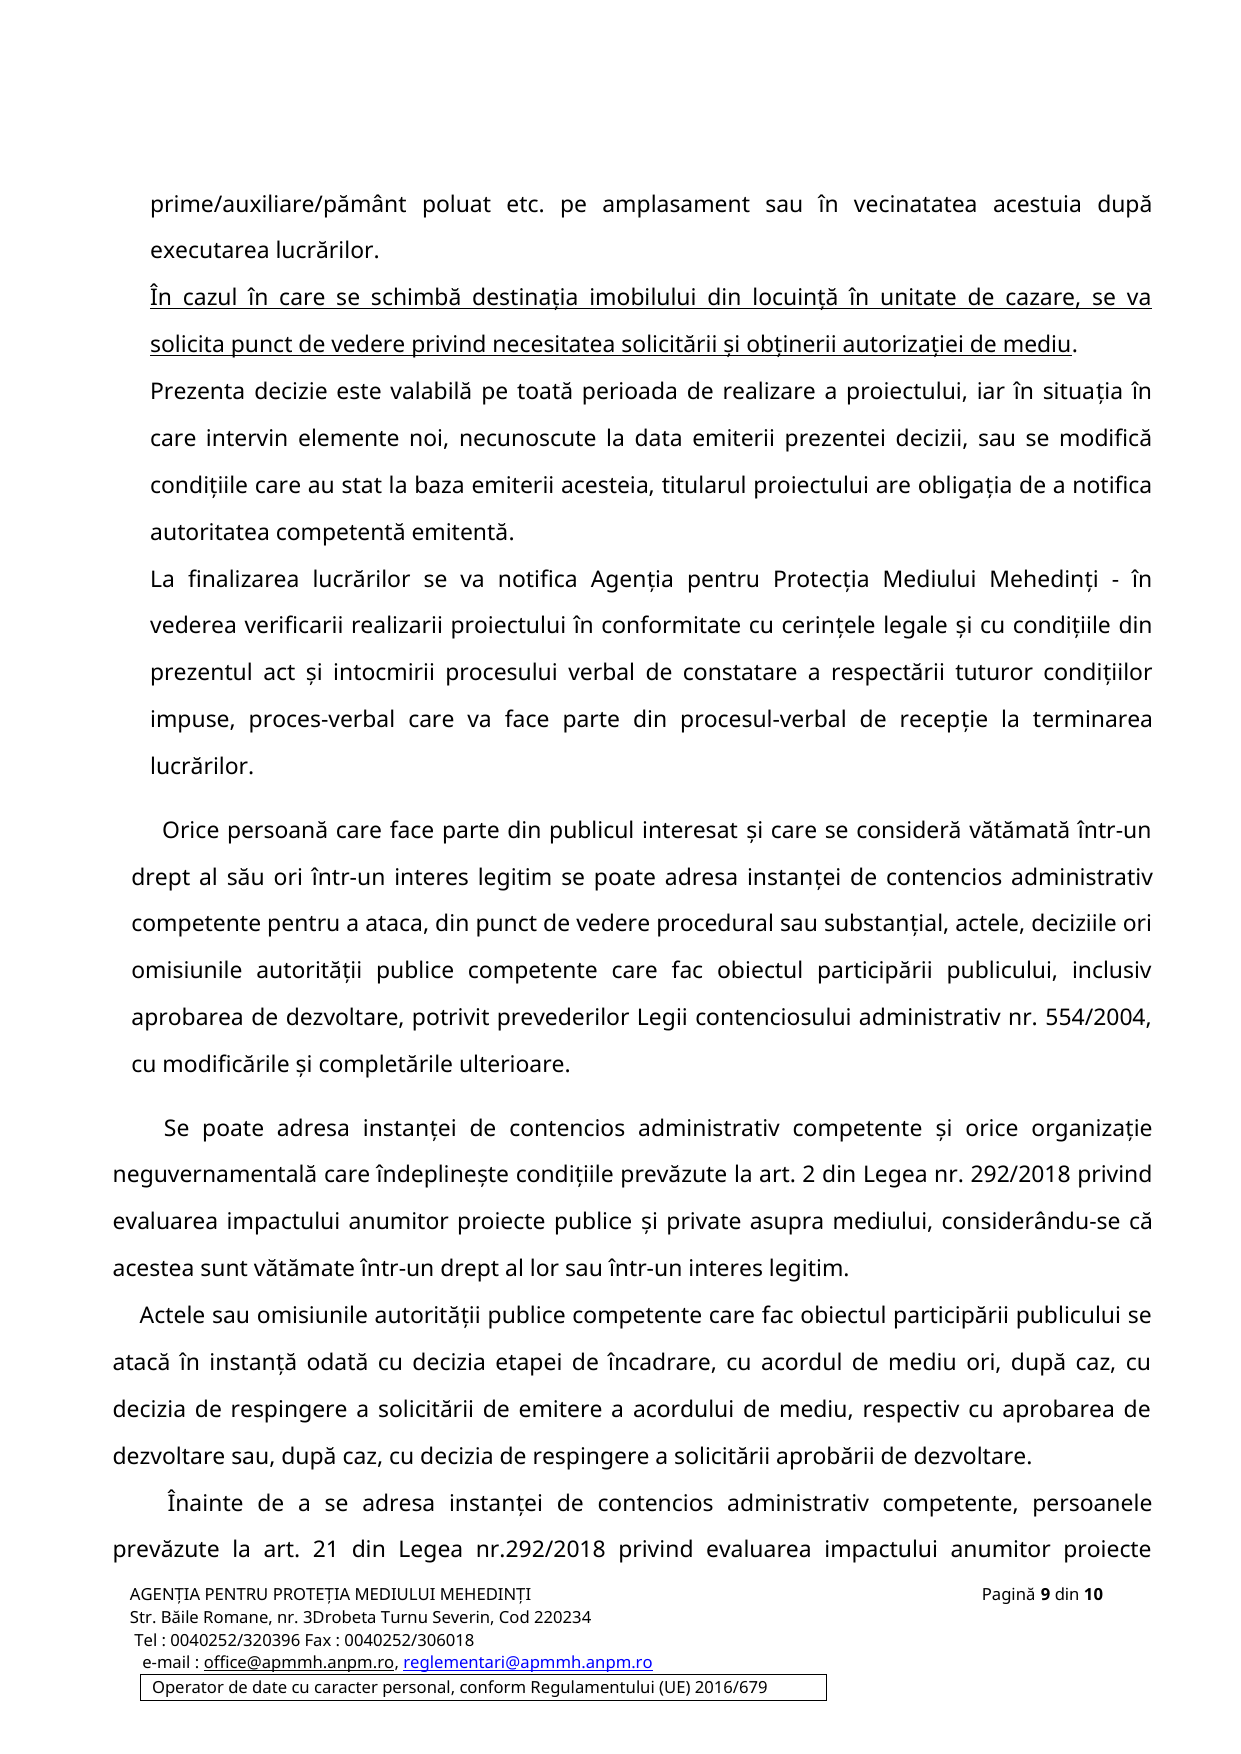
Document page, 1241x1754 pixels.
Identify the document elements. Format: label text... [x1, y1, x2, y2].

text Prezenta decizie este valabilă pe toată perioada de realizare a proiectului, iar în situaţia în care intervin elemente noi, necunoscute la data emiterii prezentei decizii, sau se modifică condiţiile care au stat la baza emiterii acesteia, titularul proiectului are obligaţia de a notifica autoritatea competentă emitentă. [150, 375, 1153, 547]
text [112, 1486, 1153, 1564]
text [150, 187, 1153, 266]
text Actele sau omisiunile autorităţii publice competente care fac obiectul participării publicului se atacă în instanţă odată cu decizia etapei de încadrare, cu acordul de mediu ori, după caz, cu decizia de respingere a solicitării de emitere a acordului de mediu, respectiv cu aprobarea de dezvoltare sau, după caz, cu decizia de respingere a solicitării aprobării de dezvoltare. [112, 1299, 1153, 1471]
text Se poate adresa instanţei de contencios administrativ competente şi orice organizaţie neguvernamentală care îndeplineşte condiţiile prevăzute la art. 2 din Legea nr. 292/2018 privind evaluarea impactului anumitor proiecte publice şi private asupra mediului, considerându-se că acestea sunt vătămate într-un drept al lor sau într-un interes legitim. [112, 1111, 1153, 1283]
text La finalizarea lucrărilor se va notifica Agenţia pentru Protecţia Mediului Mehedinţi - în vederea verificarii realizarii proiectului în conformitate cu cerinţele legale şi cu condiţiile din prezentul act şi intocmirii procesului verbal de constatare a respectării tuturor condiţiilor impuse, proces-verbal care va face parte din procesul-verbal de recepţie la terminarea lucrărilor. [150, 562, 1153, 781]
text Orice persoană care face parte din publicul interesat şi care se consideră vătămată într-un drept al său ori într-un interes legitim se poate adresa instanţei de contencios administrativ competente pentru a ataca, din punct de vedere procedural sau substanţial, actele, deciziile ori omisiunile autorităţii publice competente care fac obiectul participării publicului, inclusiv aprobarea de dezvoltare, potrivit prevederilor Legii contenciosului administrativ nr. 554/2004, cu modificările şi completările ulterioare. [131, 813, 1153, 1079]
text În cazul în care se schimbă destinația imobilului din locuință în unitate de cazare, se va solicita punct de vedere privind necesitatea solicitării și obținerii autorizației de mediu. [150, 281, 1153, 359]
